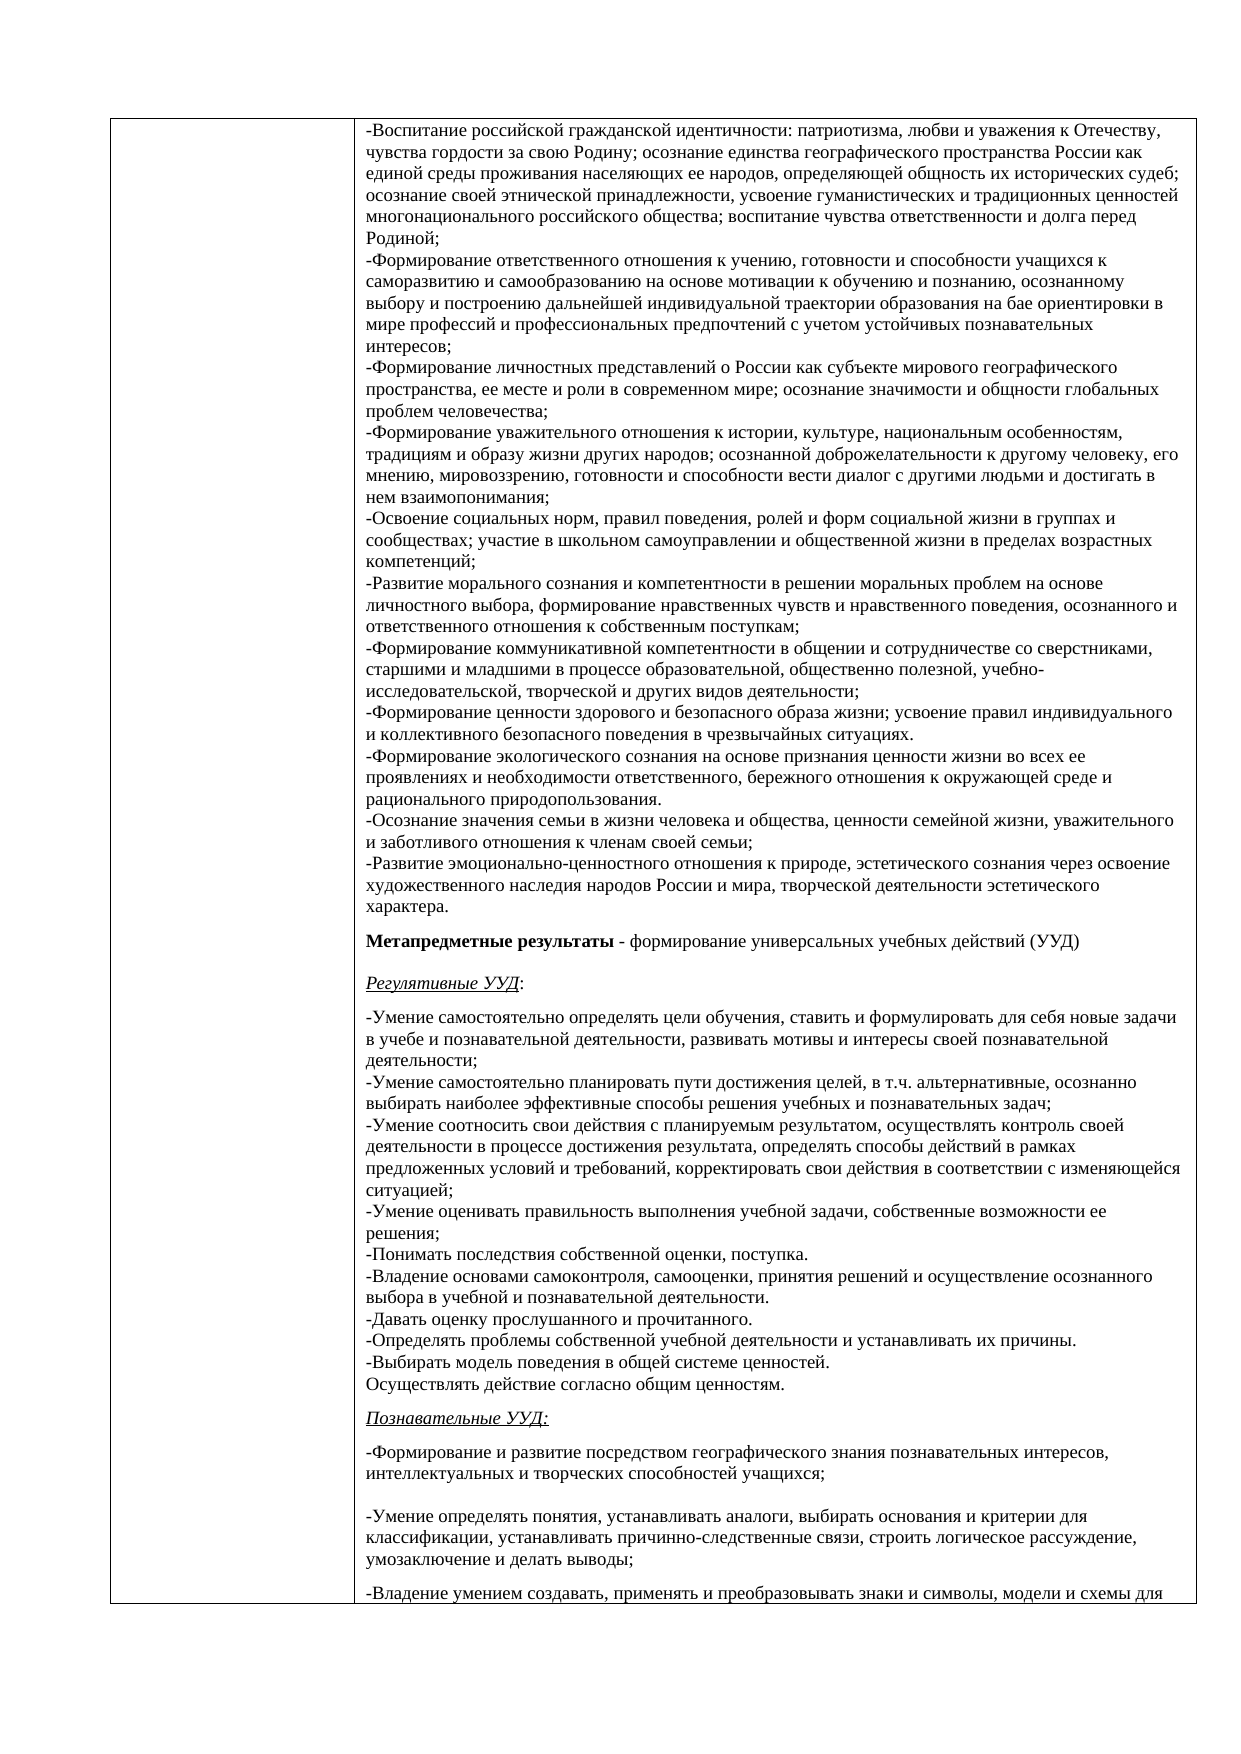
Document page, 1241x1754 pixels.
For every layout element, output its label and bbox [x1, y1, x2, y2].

table_cell [111, 119, 354, 1603]
table_cell [355, 119, 1196, 1603]
